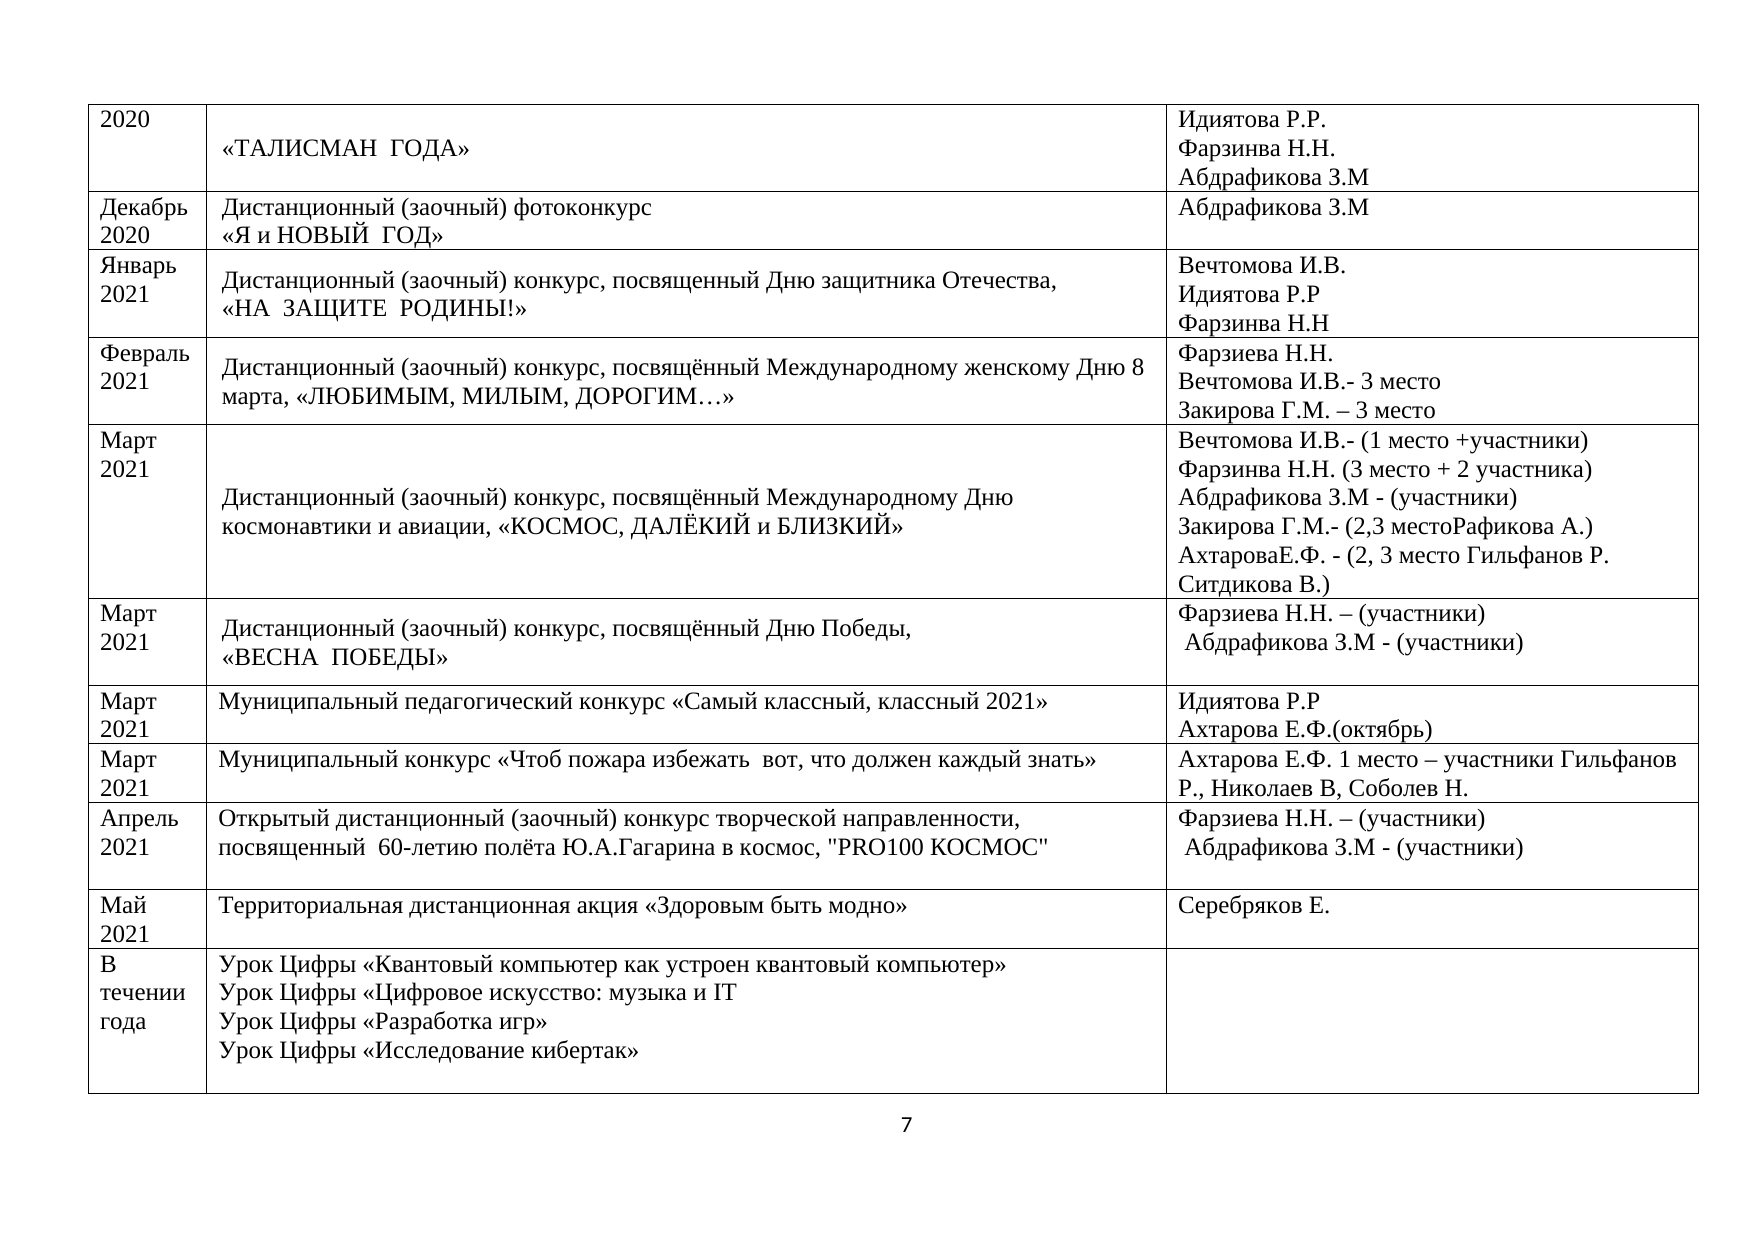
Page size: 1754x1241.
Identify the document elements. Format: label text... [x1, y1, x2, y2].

table_cell Дистанционный (заочный) конкурс, посвящённый Международному Дню космонавтики и авиации, «КОСМОС, ДАЛЁКИЙ и БЛИЗКИЙ» [207, 425, 1166, 597]
table_cell Март 2021 [89, 425, 206, 597]
table_cell Фарзиева Н.Н. Вечтомова И.В.- 3 место Закирова Г.М. – 3 место [1167, 338, 1698, 424]
table_cell Март 2021 [89, 744, 206, 802]
table_cell Фарзиева Н.Н. – (участники) Абдрафикова З.М - (участники) [1167, 599, 1698, 685]
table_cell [1167, 105, 1698, 191]
table_cell Вечтомова И.В. Идиятова Р.Р Фарзинва Н.Н [1167, 250, 1698, 337]
table_cell Дистанционный (заочный) фотоконкурс «Я и НОВЫЙ ГОД» [207, 192, 1166, 249]
table_cell Январь 2021 [89, 250, 206, 337]
table_cell Открытый дистанционный (заочный) конкурс творческой направленности, посвященный 60-летию полёта Ю.А.Гагарина в космос, "PRO100 КОСМОС" [207, 803, 1166, 889]
table_cell Вечтомова И.В.- (1 место +участники) Фарзинва Н.Н. (3 место + 2 участника) Абдрафикова З.М - (участники) Закирова Г.М.- (2,3 местоРафикова А.) АхтароваЕ.Ф. - (2, 3 место Гильфанов Р. Ситдикова В.) [1167, 425, 1698, 597]
table_cell Абдрафикова З.М [1167, 192, 1698, 249]
table_cell Февраль2021 [89, 338, 206, 424]
table_cell Ахтарова Е.Ф. 1 место – участники Гильфанов Р., Николаев В, Соболев Н. [1167, 744, 1698, 802]
table_cell Серебряков Е. [1167, 890, 1698, 948]
table_cell Апрель 2021 [89, 803, 206, 889]
table_cell Декабрь 2020 [89, 192, 206, 249]
table_cell Муниципальный педагогический конкурс «Самый классный, классный 2021» [207, 686, 1166, 743]
table_cell Территориальная дистанционная акция «Здоровым быть модно» [207, 890, 1166, 948]
table_cell Идиятова Р.Р Ахтарова Е.Ф.(октябрь) [1167, 686, 1698, 743]
table_cell Март 2021 [89, 599, 206, 685]
table_cell Март 2021 [89, 686, 206, 743]
table_cell В течении года [89, 949, 206, 1092]
table_cell декабрь 2020 [89, 105, 206, 191]
table_cell Дистанционный (заочный) конкурс, посвящённый Дню Победы, «ВЕСНА ПОБЕДЫ» [207, 599, 1166, 685]
table_cell Муниципальный конкурс «Чтоб пожара избежать вот, что должен каждый знать» [207, 744, 1166, 802]
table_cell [207, 105, 1166, 191]
table_cell Фарзиева Н.Н. – (участники) Абдрафикова З.М - (участники) [1167, 803, 1698, 889]
table_cell Дистанционный (заочный) конкурс, посвящённый Международному женскому Дню 8 марта, «ЛЮБИМЫМ, МИЛЫМ, ДОРОГИМ…» [207, 338, 1166, 424]
table_cell [1167, 949, 1698, 1092]
table_cell Урок Цифры «Квантовый компьютер как устроен квантовый компьютер» Урок Цифры «Цифровое искусство: музыка и IT Урок Цифры «Разработка игр» Урок Цифры «Исследование кибертак» [207, 949, 1166, 1092]
table_cell Дистанционный (заочный) конкурс, посвященный Дню защитника Отечества, «НА ЗАЩИТЕ РОДИНЫ!» [207, 250, 1166, 337]
table_cell Май 2021 [89, 890, 206, 948]
